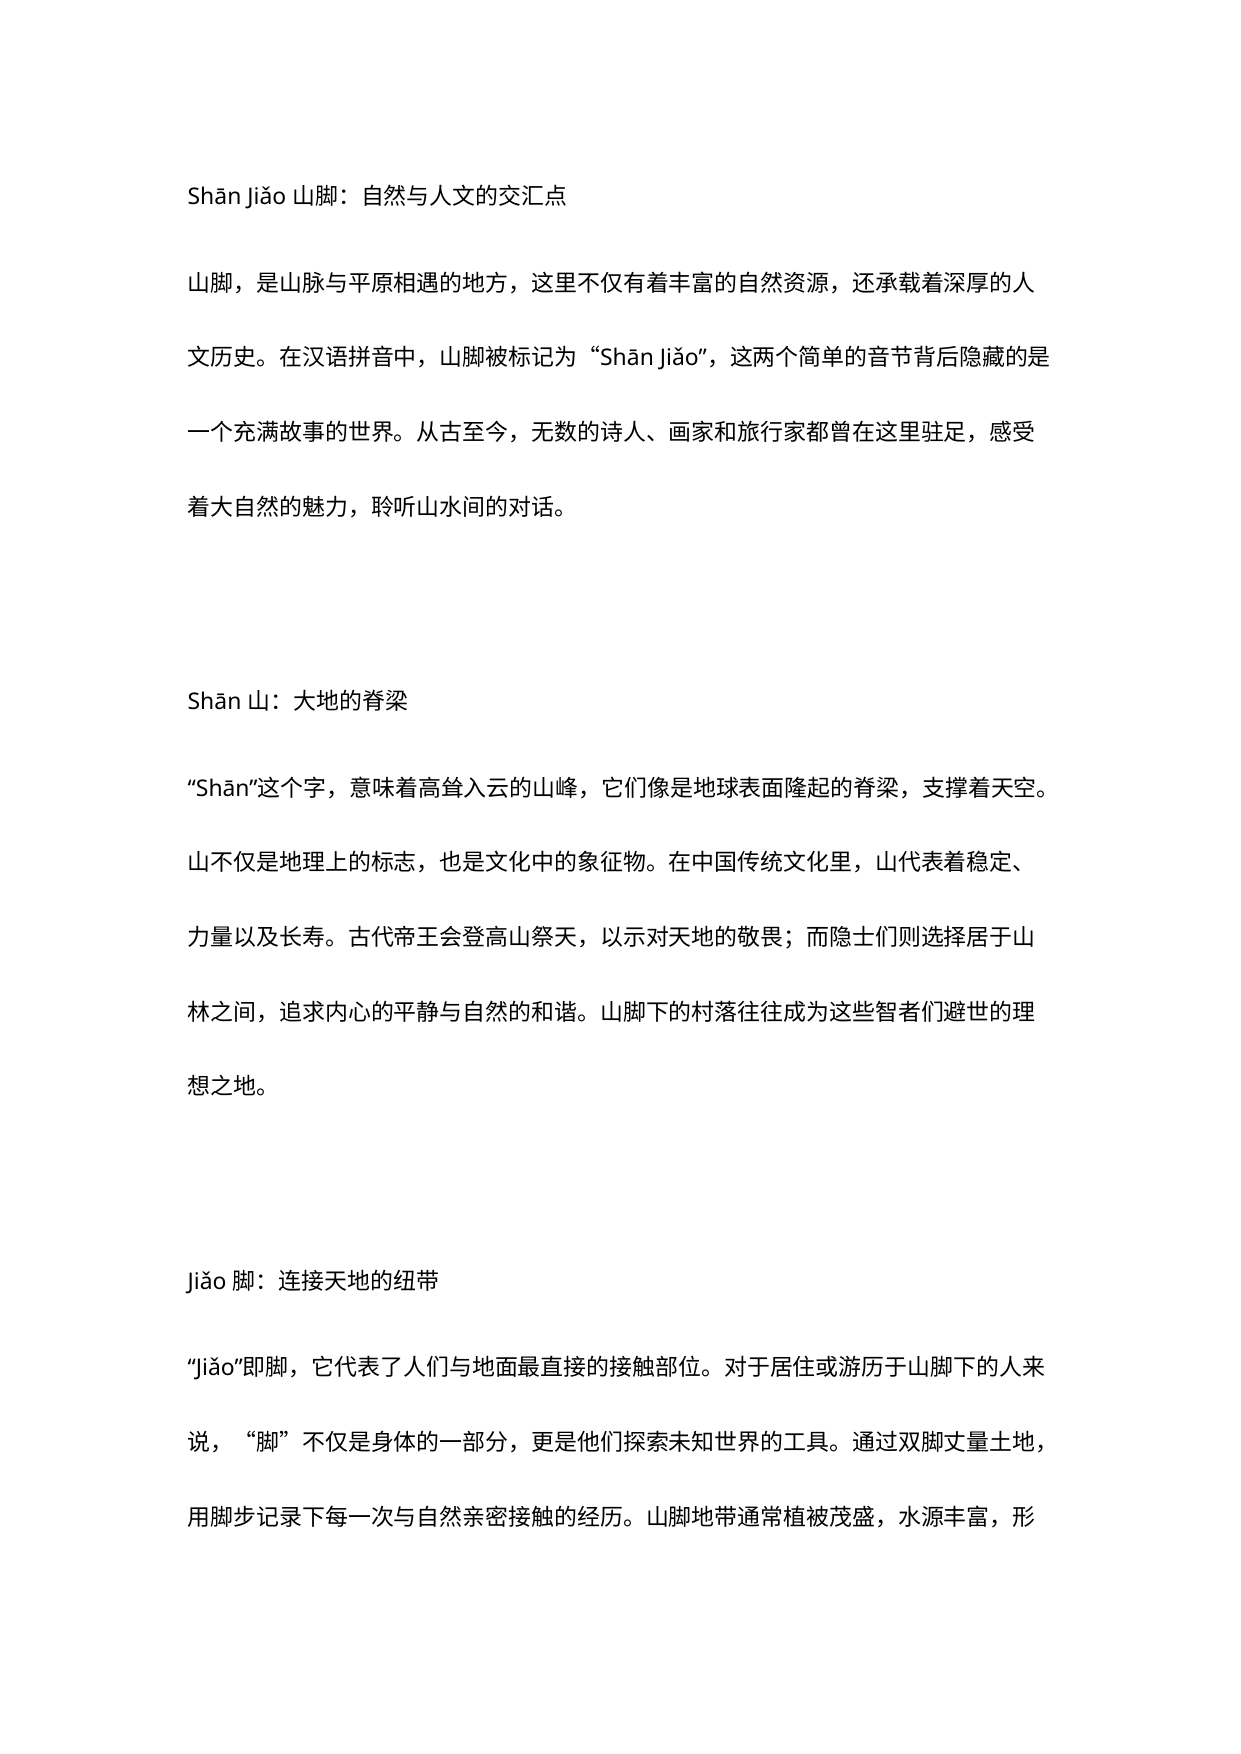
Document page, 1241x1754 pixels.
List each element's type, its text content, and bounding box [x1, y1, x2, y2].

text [187, 1333, 1053, 1548]
text Jiǎo 脚：连接天地的纽带 [187, 1247, 1053, 1312]
text Shān 山：大地的脊梁 [187, 667, 1053, 732]
text 山脚，是山脉与平原相遇的地方，这里不仅有着丰富的自然资源，还承载着深厚的人文历史。在汉语拼音中，山脚被标记为“Shān Jiǎo”，这两个简单的音节背后隐藏的是一个充满故事的世界。从古至今，无数的诗人、画家和旅行家都曾在这里驻足，感受着大自然的魅力，聆听山水间的对话。 [187, 249, 1053, 538]
text Shān Jiǎo 山脚：自然与人文的交汇点 [187, 162, 1053, 227]
text “Shān”这个字，意味着高耸入云的山峰，它们像是地球表面隆起的脊梁，支撑着天空。山不仅是地理上的标志，也是文化中的象征物。在中国传统文化里，山代表着稳定、力量以及长寿。古代帝王会登高山祭天，以示对天地的敬畏；而隐士们则选择居于山林之间，追求内心的平静与自然的和谐。山脚下的村落往往成为这些智者们避世的理想之地。 [187, 754, 1053, 1117]
